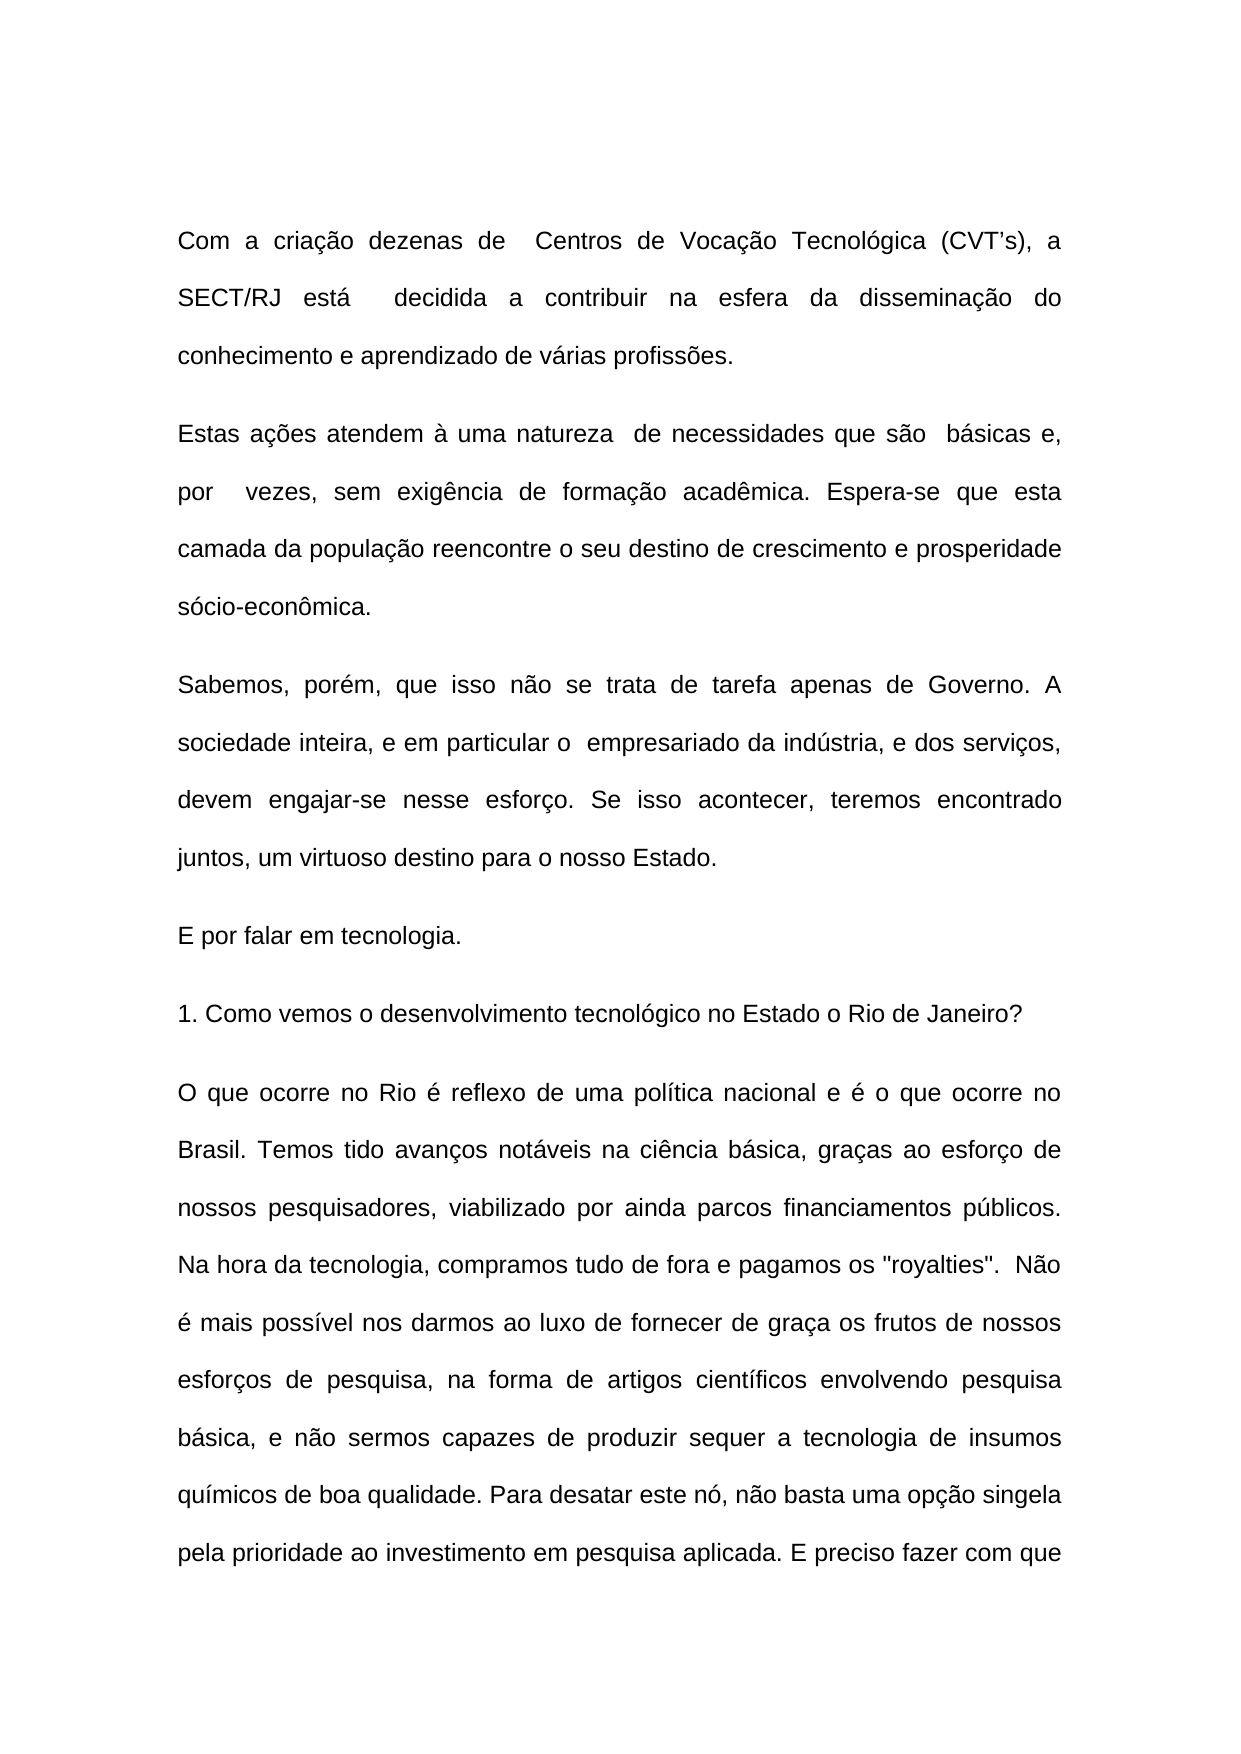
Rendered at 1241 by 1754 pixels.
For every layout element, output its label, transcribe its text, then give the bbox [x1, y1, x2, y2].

text Estas ações atendem à uma natureza de necessidades que são básicas e, por vezes, sem exigência de formação acadêmica. Espera-se que esta camada da população reencontre o seu destino de crescimento e prosperidade sócio-econômica. [177, 419, 1063, 621]
text E por falar em tecnologia. [177, 921, 1063, 950]
text 1. Como vemos o desenvolvimento tecnológico no Estado o Rio de Janeiro? [177, 999, 1063, 1028]
text Com a criação dezenas de Centros de Vocação Tecnológica (CVT’s), a SECT/RJ está decidida a contribuir na esfera da disseminação do conhecimento e aprendizado de várias profissões. [177, 226, 1063, 370]
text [177, 1078, 1063, 1566]
text Sabemos, porém, que isso não se trata de tarefa apenas de Governo. A sociedade inteira, e em particular o empresariado da indústria, e dos serviços, devem engajar-se nesse esforço. Se isso acontecer, teremos encontrado juntos, um virtuoso destino para o nosso Estado. [177, 670, 1063, 871]
